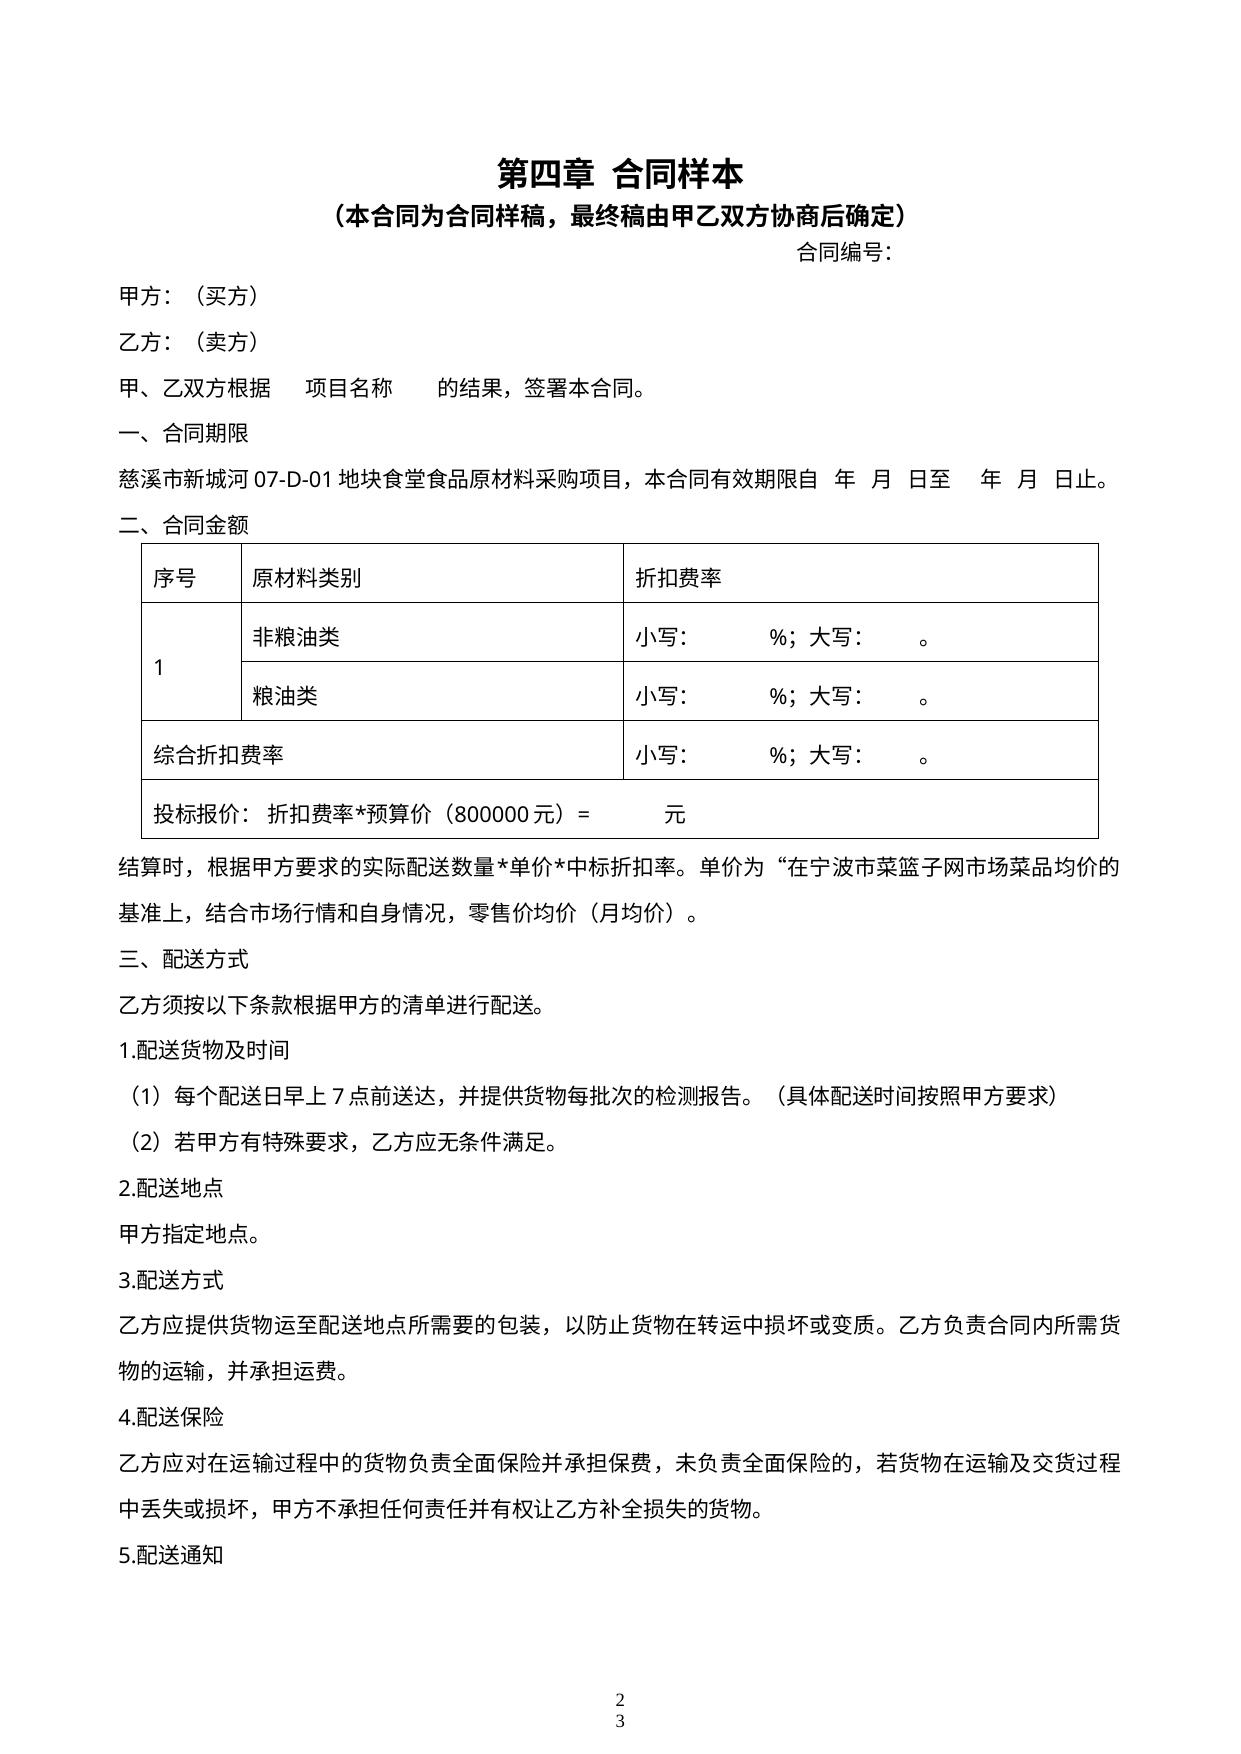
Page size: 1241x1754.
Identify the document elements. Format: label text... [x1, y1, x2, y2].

table_cell 综合折扣费率 [142, 721, 623, 779]
text 4.配送保险 [118, 1389, 1122, 1435]
text 乙方应提供货物运至配送地点所需要的包装，以防止货物在转运中损坏或变质。乙方负责合同内所需货物的运输，并承担运费。 [118, 1297, 1122, 1389]
table_cell 小写： %；大写： 。 [624, 721, 1098, 779]
text （本合同为合同样稿，最终稿由甲乙双方协商后确定） [118, 196, 1122, 232]
text 甲方指定地点。 [118, 1206, 1122, 1251]
table_cell 投标报价： 折扣费率*预算价（800000元）= 元 [142, 780, 1098, 838]
text 慈溪市新城河07-D-01地块食堂食品原材料采购项目，本合同有效期限自 年 月 日至 年 月 日止。 [118, 451, 1122, 497]
table_cell 小写： %；大写： 。 [624, 662, 1098, 720]
text 3.配送方式 [118, 1251, 1122, 1297]
table_header 折扣费率 [624, 544, 1098, 602]
text 乙方：（卖方） [118, 313, 1122, 359]
table_header 原材料类别 [242, 544, 623, 602]
table_cell 1 [142, 603, 241, 720]
text 一、合同期限 [118, 405, 1122, 451]
text 合同编号： [118, 232, 1122, 268]
text 甲方：（买方） [118, 268, 1122, 313]
text 结算时，根据甲方要求的实际配送数量*单价*中标折扣率。单价为“在宁波市菜篮子网市场菜品均价的基准上，结合市场行情和自身情况，零售价均价（月均价）。 [118, 839, 1122, 931]
text 三、配送方式 [118, 931, 1122, 976]
table_cell 粮油类 [242, 662, 623, 720]
text 二、合同金额 [118, 497, 1122, 543]
table_header 序号 [142, 544, 241, 602]
text （2）若甲方有特殊要求，乙方应无条件满足。 [118, 1114, 1122, 1160]
text 乙方应对在运输过程中的货物负责全面保险并承担保费，未负责全面保险的，若货物在运输及交货过程中丢失或损坏，甲方不承担任何责任并有权让乙方补全损失的货物。 [118, 1435, 1122, 1526]
table_cell 非粮油类 [242, 603, 623, 661]
text 1.配送货物及时间 [118, 1022, 1122, 1068]
text 5.配送通知 [118, 1526, 1122, 1572]
text 乙方须按以下条款根据甲方的清单进行配送。 [118, 976, 1122, 1022]
text 甲、乙双方根据 项目名称 的结果，签署本合同。 [118, 359, 1122, 405]
text 2.配送地点 [118, 1160, 1122, 1206]
text （1）每个配送日早上7点前送达，并提供货物每批次的检测报告。（具体配送时间按照甲方要求） [118, 1068, 1122, 1114]
text 第四章 合同样本 [118, 148, 1122, 196]
table_cell 小写： %；大写： 。 [624, 603, 1098, 661]
